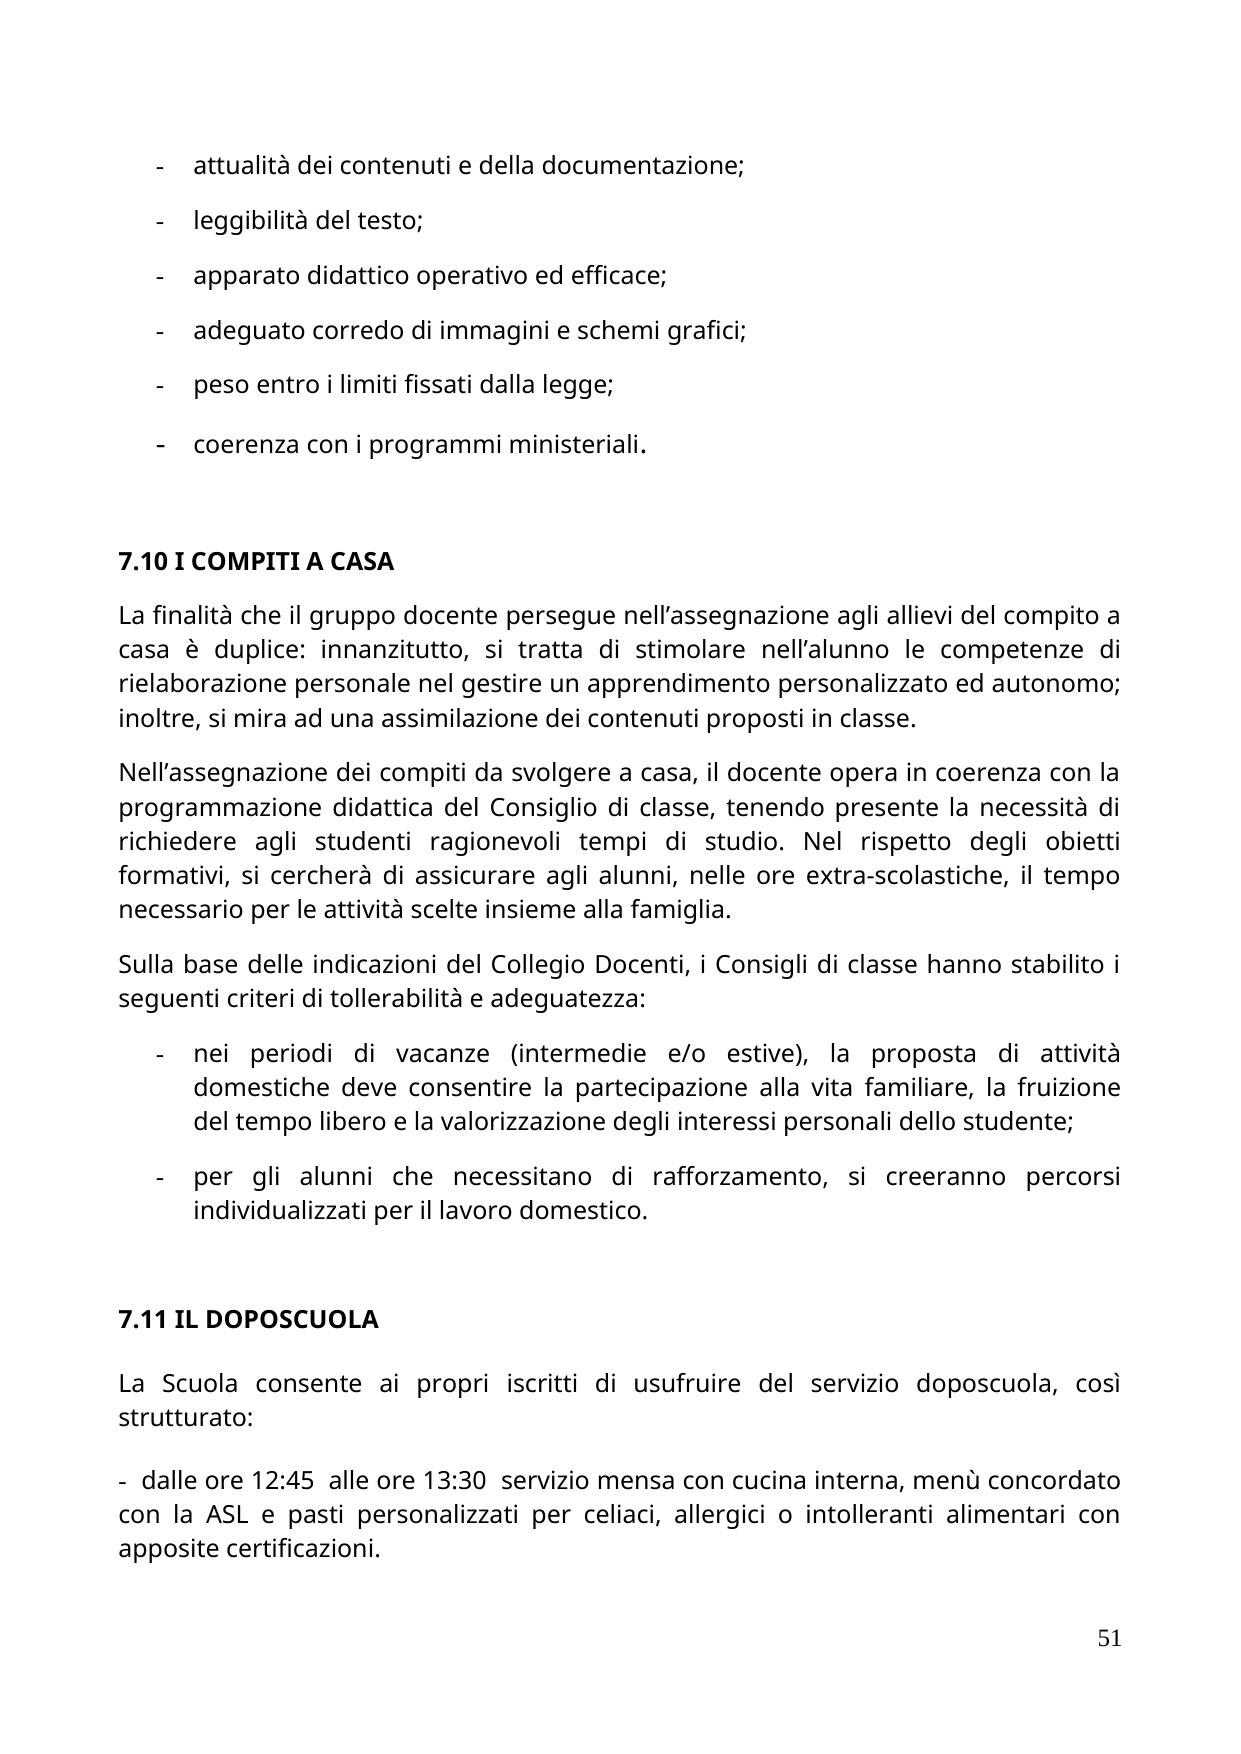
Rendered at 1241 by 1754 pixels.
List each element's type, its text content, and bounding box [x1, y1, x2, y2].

list apparato didattico operativo ed efficace; [156, 257, 1122, 291]
list leggibilità del testo; [156, 202, 1122, 237]
text La finalità che il gruppo docente persegue nell’assegnazione agli allievi del compito a casa è duplice: innanzitutto, si tratta di stimolare nell’alunno le competenze di rielaborazione personale nel gestire un apprendimento personalizzato ed autonomo; inoltre, si mira ad una assimilazione dei contenuti proposti in classe. [118, 598, 1122, 734]
text La Scuola consente ai propri iscritti di usufruire del servizio doposcuola, così strutturato: [118, 1365, 1122, 1433]
text Sulla base delle indicazioni del Collegio Docenti, i Consigli di classe hanno stabilito i seguenti criteri di tollerabilità e adeguatezza: [118, 946, 1122, 1014]
list nei periodi di vacanze (intermedie e/o estive), la proposta di attività domestiche deve consentire la partecipazione alla vita familiare, la fruizione del tempo libero e la valorizzazione degli interessi personali dello studente; [156, 1035, 1122, 1137]
list per gli alunni che necessitano di rafforzamento, si creeranno percorsi individualizzati per il lavoro domestico. [156, 1158, 1122, 1226]
text 7.10 I COMPITI A CASA [118, 543, 1122, 577]
list coerenza con i programmi ministeriali. [156, 422, 1122, 462]
list attualità dei contenuti e della documentazione; [156, 148, 1122, 182]
text Nell’assegnazione dei compiti da svolgere a casa, il docente opera in coerenza con la programmazione didattica del Consiglio di classe, tenendo presente la necessità di richiedere agli studenti ragionevoli tempi di studio. Nel rispetto degli obietti formativi, si cercherà di assicurare agli alunni, nelle ore extra-scolastiche, il tempo necessario per le attività scelte insieme alla famiglia. [118, 755, 1122, 925]
text 7.11 Il doposcuola [118, 1302, 1122, 1336]
list adeguato corredo di immagini e schemi grafici; [156, 312, 1122, 346]
text - dalle ore 12:45 alle ore 13:30 servizio mensa con cucina interna, menù concordato con la ASL e pasti personalizzati per celiaci, allergici o intolleranti alimentari con apposite certificazioni. [118, 1463, 1122, 1565]
list peso entro i limiti fissati dalla legge; [156, 367, 1122, 401]
